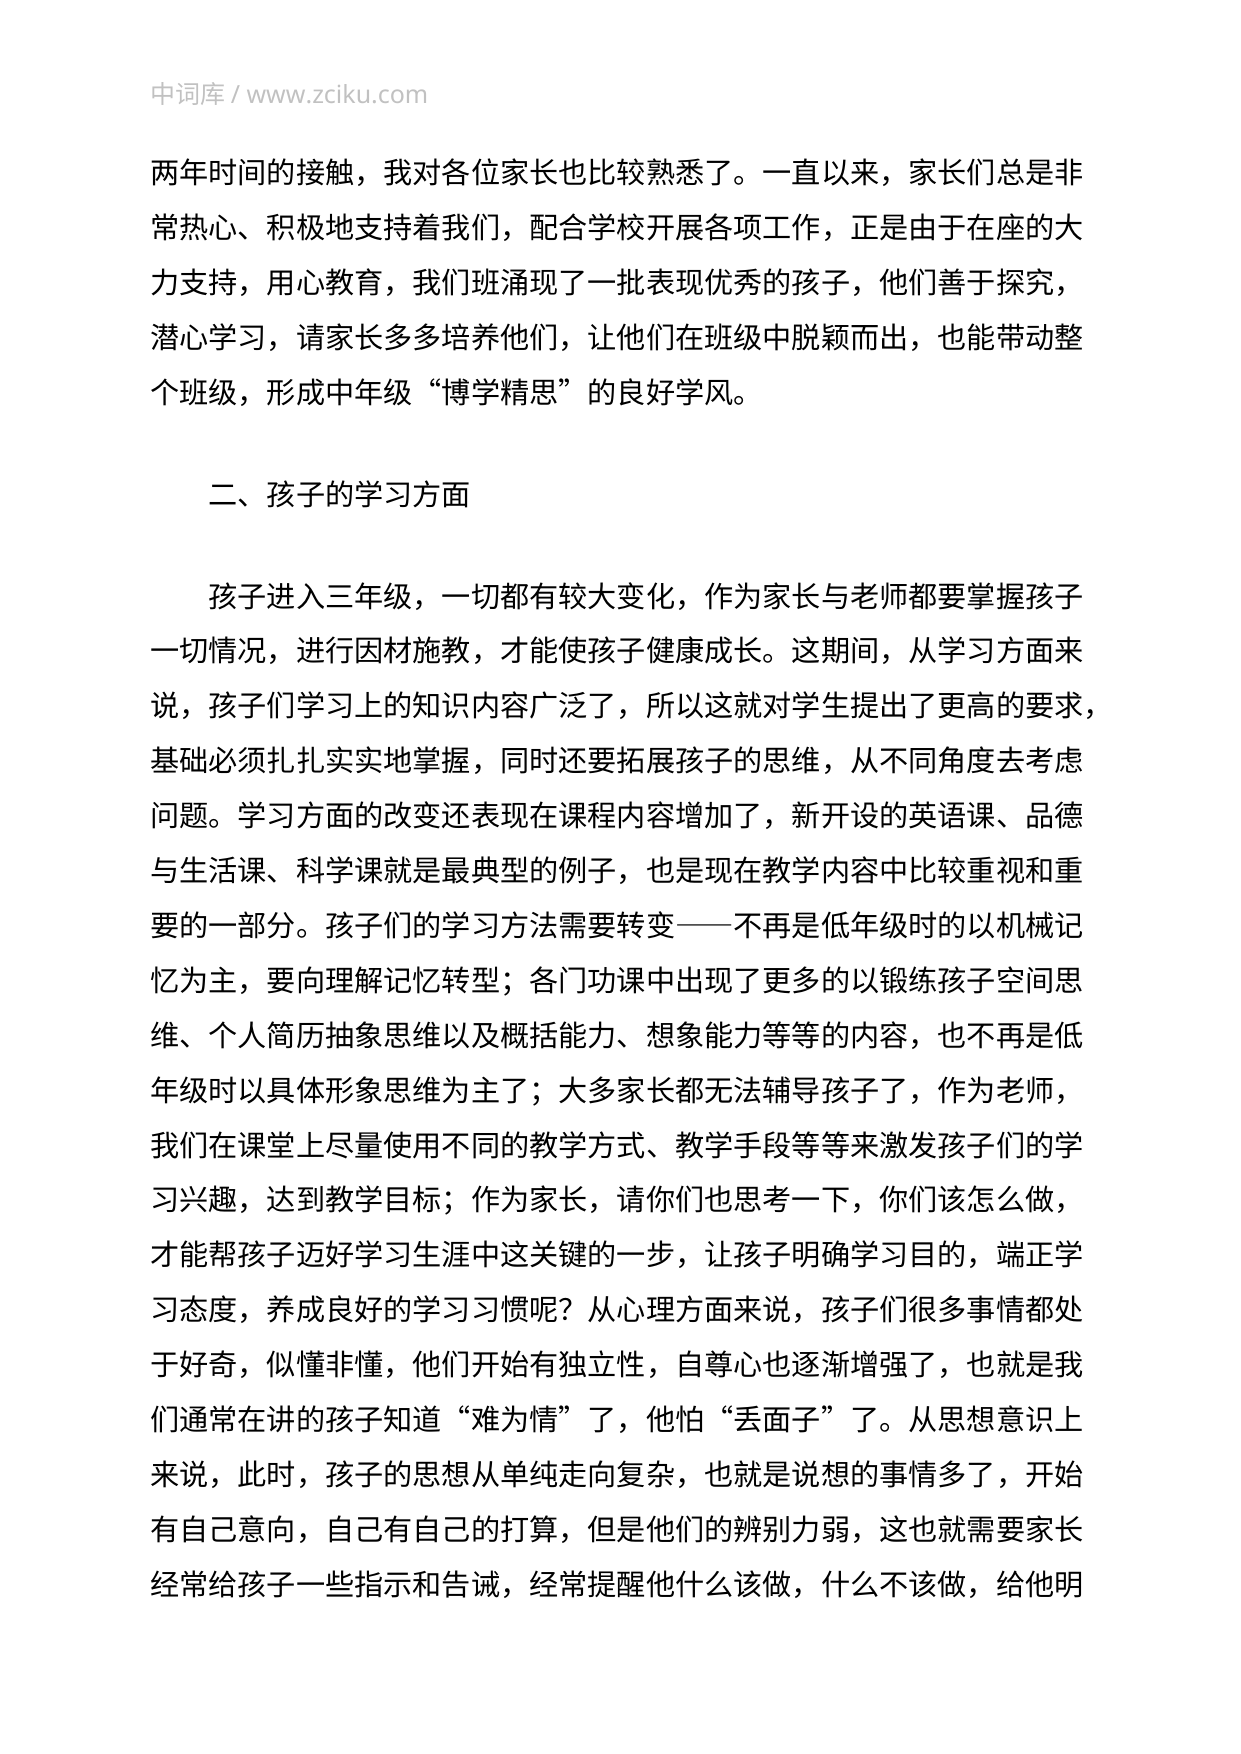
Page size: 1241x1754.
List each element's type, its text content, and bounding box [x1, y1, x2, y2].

text 二、孩子的学习方面 [150, 471, 1090, 514]
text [150, 150, 1090, 412]
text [150, 573, 1090, 1603]
